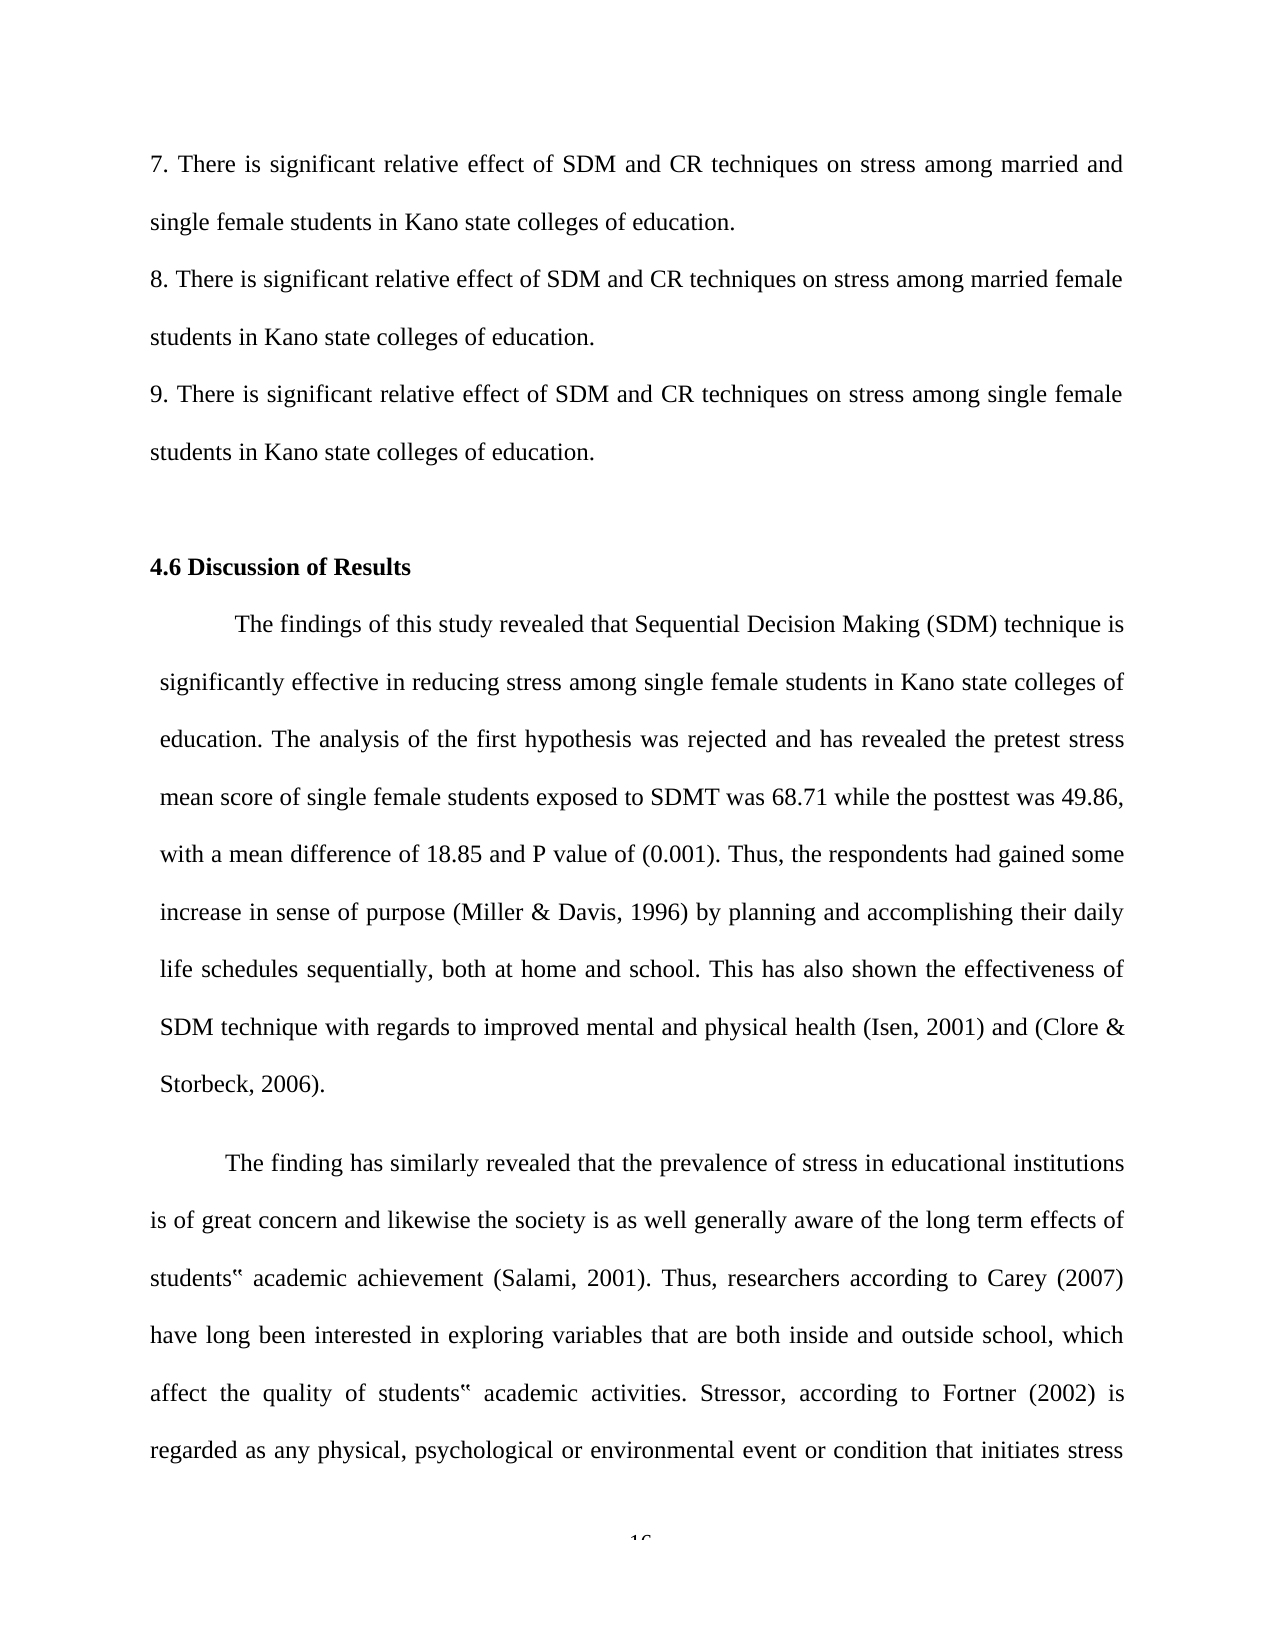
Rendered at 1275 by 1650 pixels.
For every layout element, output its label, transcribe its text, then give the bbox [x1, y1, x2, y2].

text The finding has similarly revealed that the prevalence of stress in educational institutions is of great concern and likewise the society is as well generally aware of the long term effects of students‟ academic achievement (Salami, 2001). Thus, researchers according to Carey (2007) have long been interested in exploring variables that are both inside and outside school, which affect the quality of students‟ academic activities. Stressor, according to Fortner (2002) is regarded as any physical, psychological or environmental event or condition that initiates stress [150, 1148, 1125, 1464]
list There is significant relative effect of SDM and CR techniques on stress among married female students in Kano state colleges of education. [150, 264, 1124, 350]
list There is significant relative effect of SDM and CR techniques on stress among single female students in Kano state colleges of education. [150, 379, 1124, 465]
text The findings of this study revealed that Sequential Decision Making (SDM) technique is significantly effective in reducing stress among single female students in Kano state colleges of education. The analysis of the first hypothesis was rejected and has revealed the pretest stress mean score of single female students exposed to SDMT was 68.71 while the posttest was 49.86, with a mean difference of 18.85 and P value of (0.001). Thus, the respondents had gained some increase in sense of purpose (Miller & Davis, 1996) by planning and accomplishing their daily life schedules sequentially, both at home and school. This has also shown the effectiveness of SDM technique with regards to improved mental and physical health (Isen, 2001) and (Clore & Storbeck, 2006). [159, 609, 1126, 1098]
list There is significant relative effect of SDM and CR techniques on stress among married and single female students in Kano state colleges of education. [150, 149, 1125, 235]
subtitle Discussion of Results [150, 552, 1235, 581]
